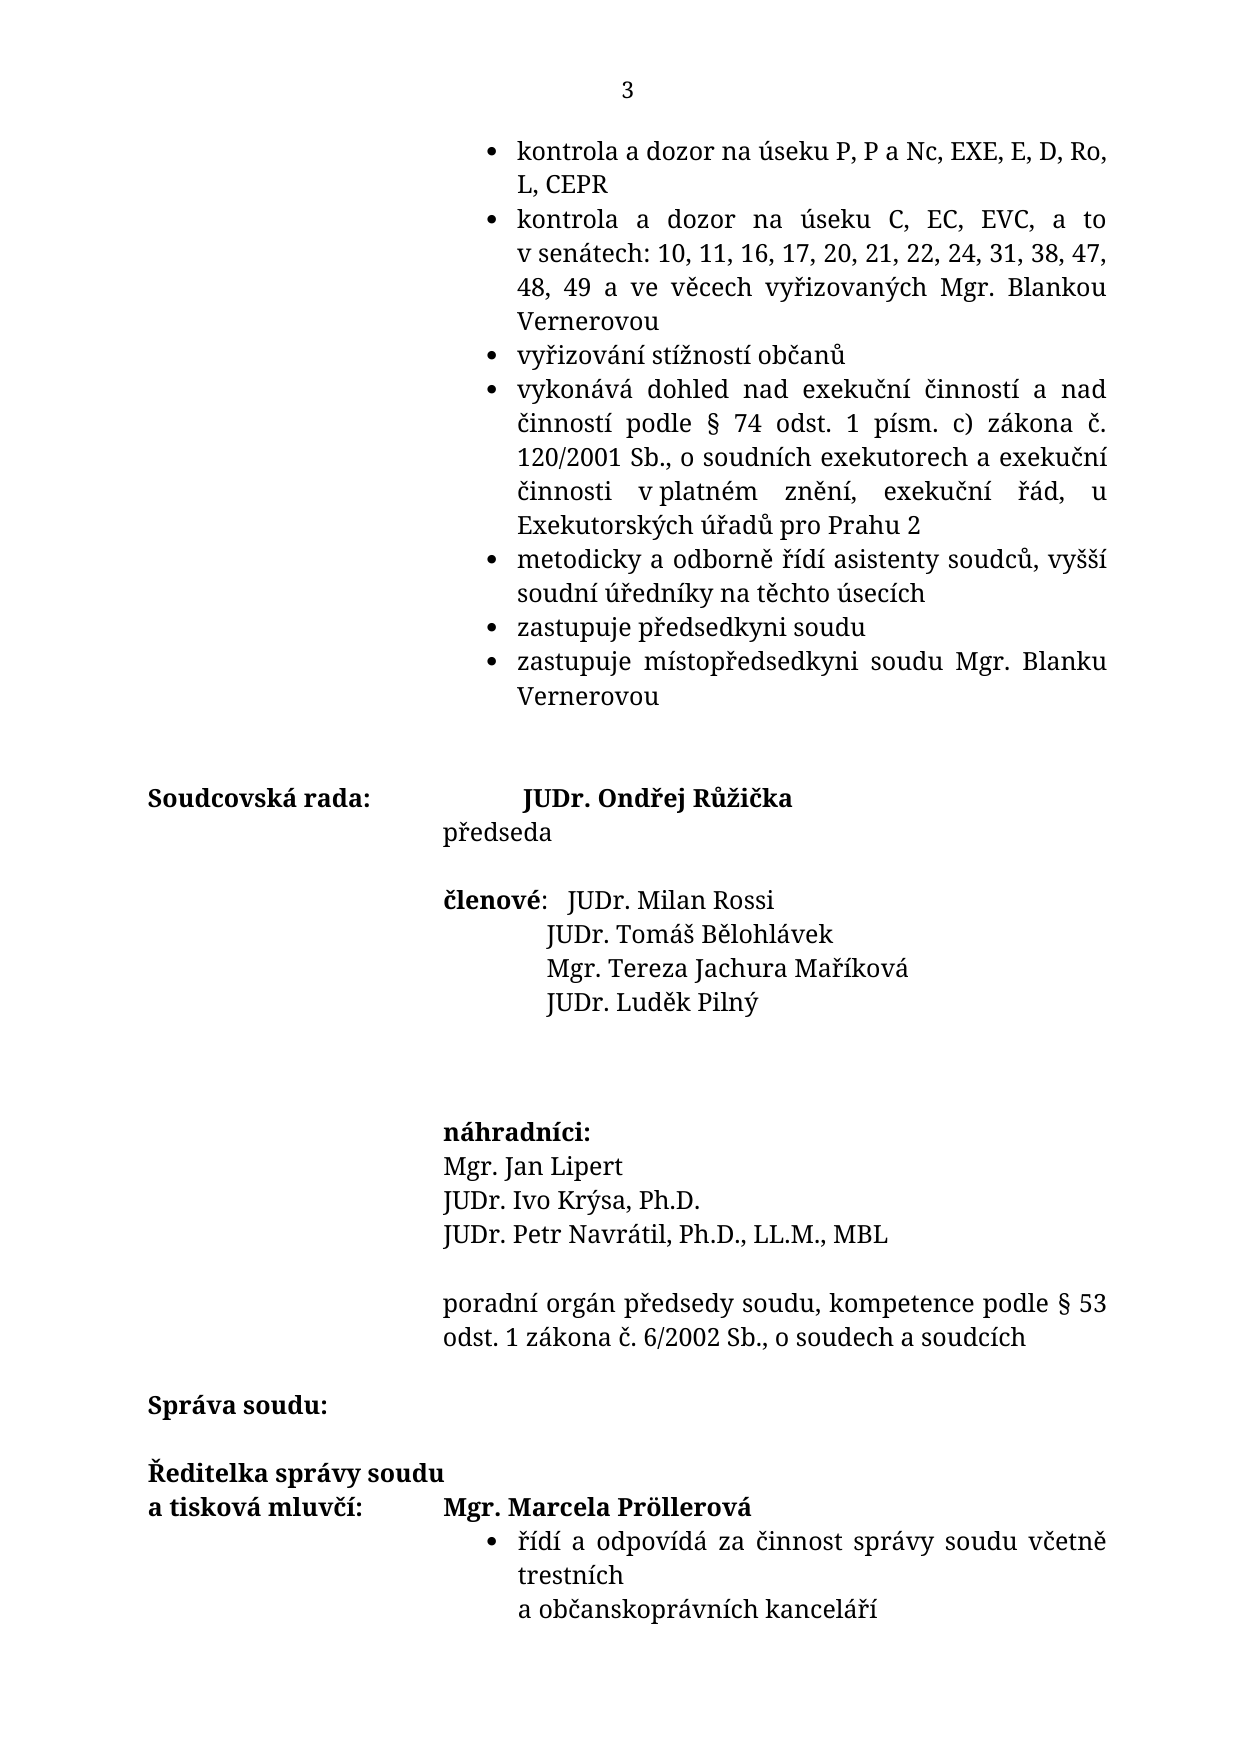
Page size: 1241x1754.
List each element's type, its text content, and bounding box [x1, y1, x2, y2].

text JUDr. Tomáš Bělohlávek [148, 917, 1107, 951]
list kontrola a dozor na úseku P, P a Nc, EXE, E, D, Ro, L, CEPR [487, 133, 1107, 201]
list zastupuje předsedkyni soudu [487, 610, 1107, 644]
list zastupuje místopředsedkyni soudu Mgr. Blanku Vernerovou [487, 644, 1107, 712]
text Soudcovská rada: JUDr. Ondřej Růžička [148, 780, 1107, 814]
text JUDr. Luděk Pilný [148, 985, 1107, 1019]
text Ředitelka správy soudu [148, 1456, 1107, 1489]
text JUDr. Ivo Krýsa, Ph.D. [148, 1183, 1107, 1217]
text a tisková mluvčí: Mgr. Marcela Pröllerová [148, 1489, 1107, 1524]
list kontrola a dozor na úseku C, EC, EVC, a to v senátech: 10, 11, 16, 17, 20, 21, 22, 24, 31, 38, 47, 48, 49 a ve věcech vyřizovaných Mgr. Blankou Vernerovou [487, 201, 1107, 337]
list vykonává dohled nad exekuční činností a nad činností podle § 74 odst. 1 písm. c) zákona č. 120/2001 Sb., o soudních exekutorech a exekuční činnosti v platném znění, exekuční řád, u Exekutorských úřadů pro Prahu 2 [487, 372, 1107, 542]
text Mgr. Jan Lipert [148, 1149, 1107, 1183]
text Správa soudu: [148, 1387, 1107, 1421]
text Mgr. Tereza Jachura Maříková [148, 951, 1107, 985]
text členové: JUDr. Milan Rossi [148, 882, 1107, 917]
list vyřizování stížností občanů [487, 337, 1107, 372]
text předseda [369, 814, 1107, 848]
text náhradníci: [148, 1115, 1107, 1149]
list řídí a odpovídá za činnost správy soudu včetně trestních a občanskoprávních kanceláří [487, 1524, 1107, 1626]
text poradní orgán předsedy soudu, kompetence podle § 53 odst. 1 zákona č. 6/2002 Sb., o soudech a soudcích [443, 1285, 1107, 1353]
list metodicky a odborně řídí asistenty soudců, vyšší soudní úředníky na těchto úsecích [487, 542, 1107, 610]
text JUDr. Petr Navrátil, Ph.D., LL.M., MBL [148, 1217, 1107, 1251]
